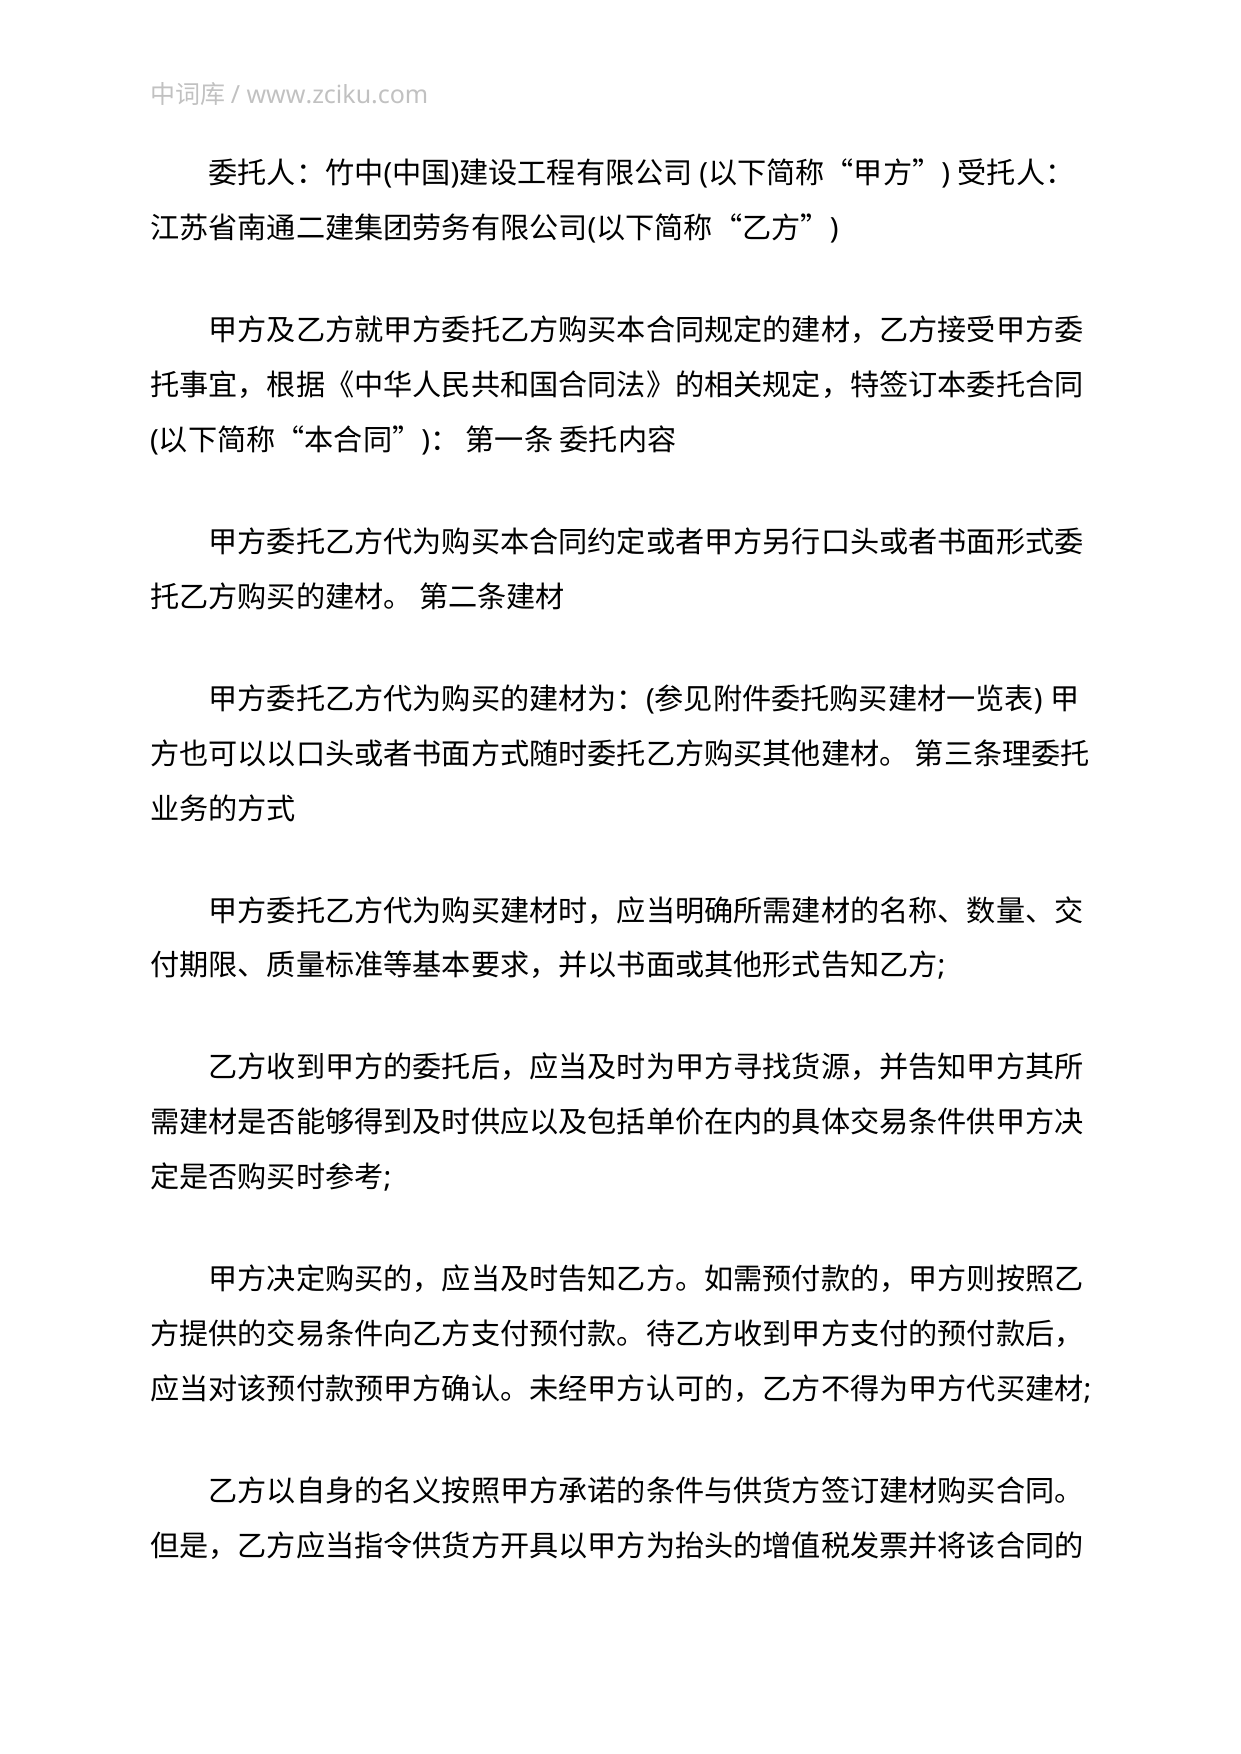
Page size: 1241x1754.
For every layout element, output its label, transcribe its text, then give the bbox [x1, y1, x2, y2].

text 甲方决定购买的，应当及时告知乙方。如需预付款的，甲方则按照乙方提供的交易条件向乙方支付预付款。待乙方收到甲方支付的预付款后，应当对该预付款预甲方确认。未经甲方认可的，乙方不得为甲方代买建材; [150, 1256, 1090, 1408]
text 乙方收到甲方的委托后，应当及时为甲方寻找货源，并告知甲方其所需建材是否能够得到及时供应以及包括单价在内的具体交易条件供甲方决定是否购买时参考; [150, 1044, 1090, 1196]
text 委托人：竹中(中国)建设工程有限公司 (以下简称“甲方”) 受托人：江苏省南通二建集团劳务有限公司(以下简称“乙方”) [150, 150, 1090, 247]
text 甲方委托乙方代为购买的建材为：(参见附件委托购买建材一览表) 甲方也可以以口头或者书面方式随时委托乙方购买其他建材。 第三条理委托业务的方式 [150, 675, 1090, 828]
text 甲方及乙方就甲方委托乙方购买本合同规定的建材，乙方接受甲方委托事宜，根据《中华人民共和国合同法》的相关规定，特签订本委托合同(以下简称“本合同”)： 第一条 委托内容 [150, 307, 1090, 459]
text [150, 1467, 1090, 1565]
text 甲方委托乙方代为购买本合同约定或者甲方另行口头或者书面形式委托乙方购买的建材。 第二条建材 [150, 519, 1090, 616]
text 甲方委托乙方代为购买建材时，应当明确所需建材的名称、数量、交付期限、质量标准等基本要求，并以书面或其他形式告知乙方; [150, 887, 1090, 984]
